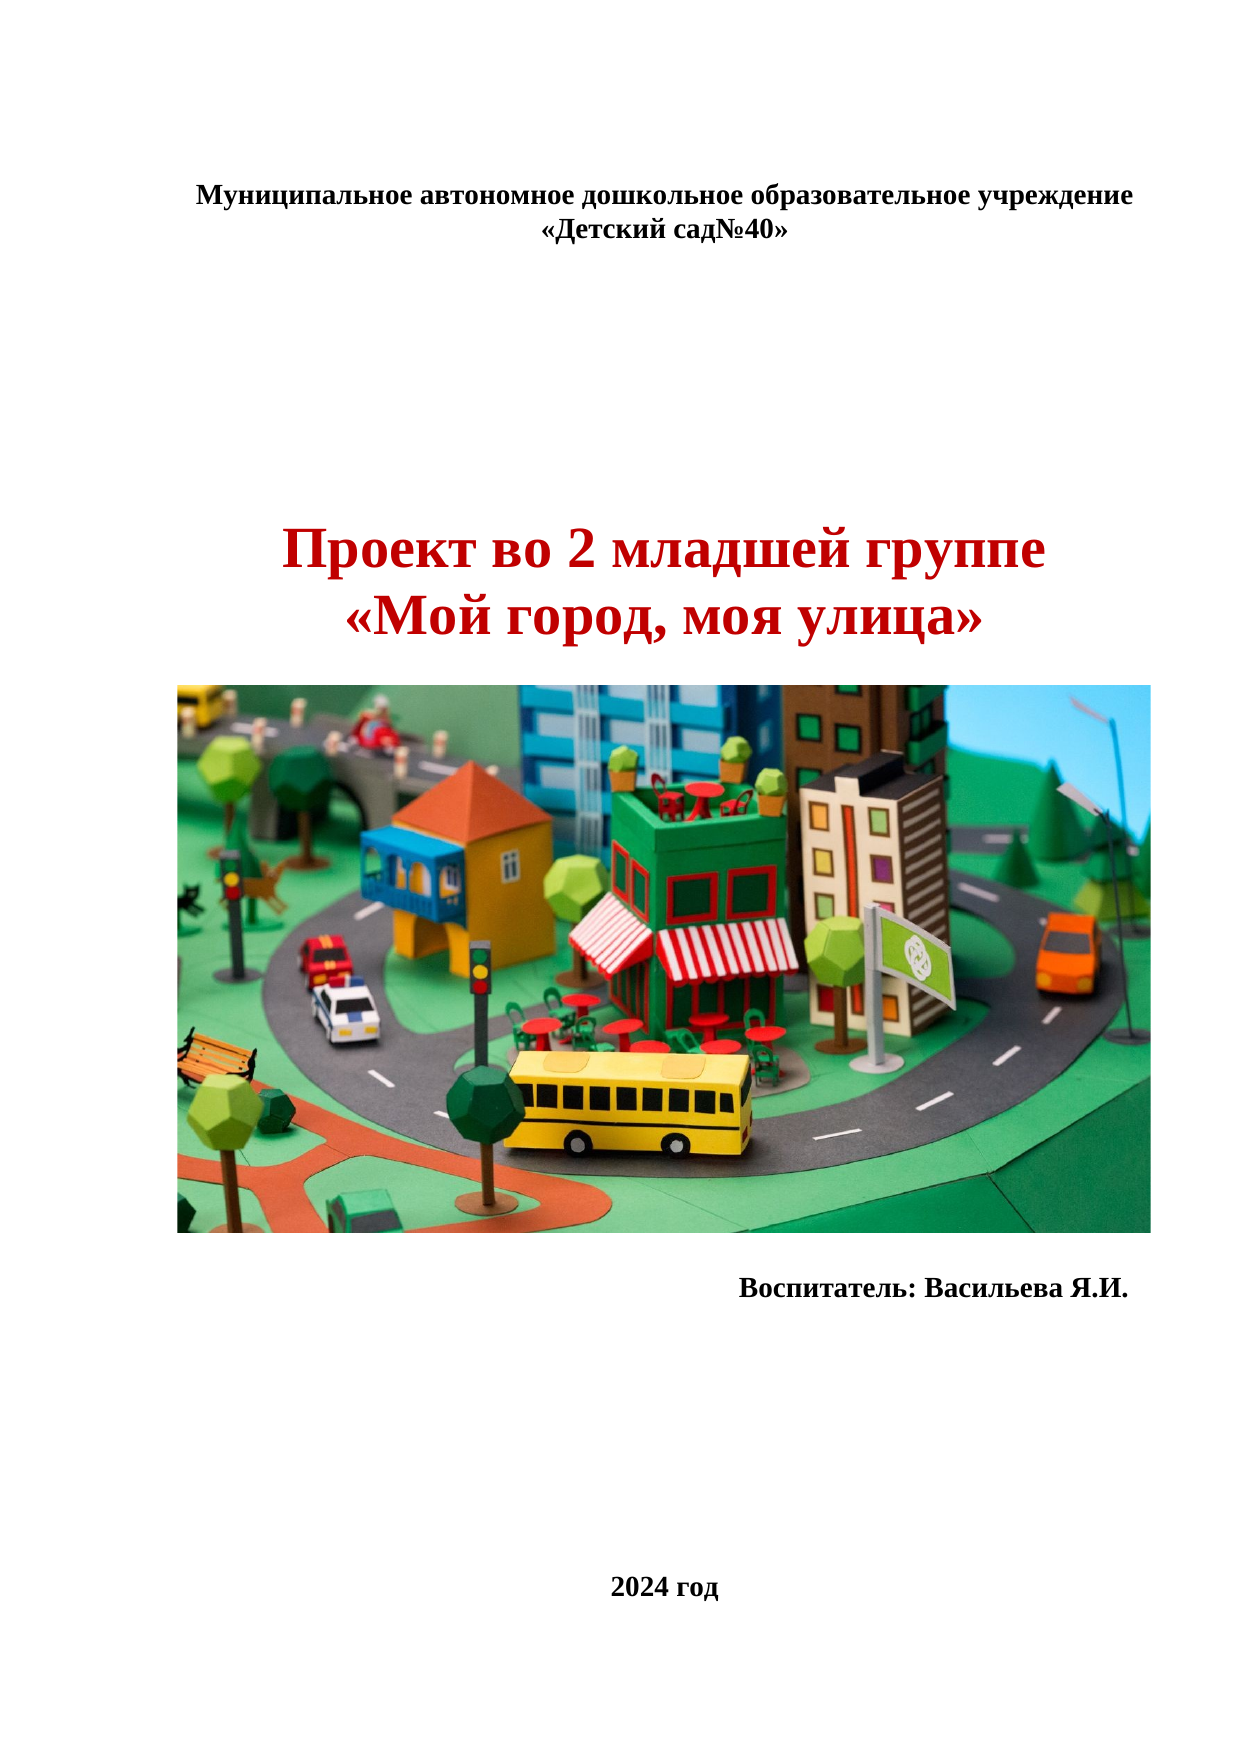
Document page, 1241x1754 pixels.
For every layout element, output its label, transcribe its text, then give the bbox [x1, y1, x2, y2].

text Воспитатель: Васильева Я.И. [177, 1271, 1152, 1304]
text Проект во 2 младшей группе [177, 513, 1152, 580]
text Муниципальное автономное дошкольное образовательное учреждение «Детский сад№40» [177, 177, 1152, 244]
picture [177, 685, 1151, 1233]
text 2024 год [177, 1569, 1152, 1602]
picture [758, 685, 767, 697]
text «Мой город, моя улица» [177, 580, 1152, 647]
